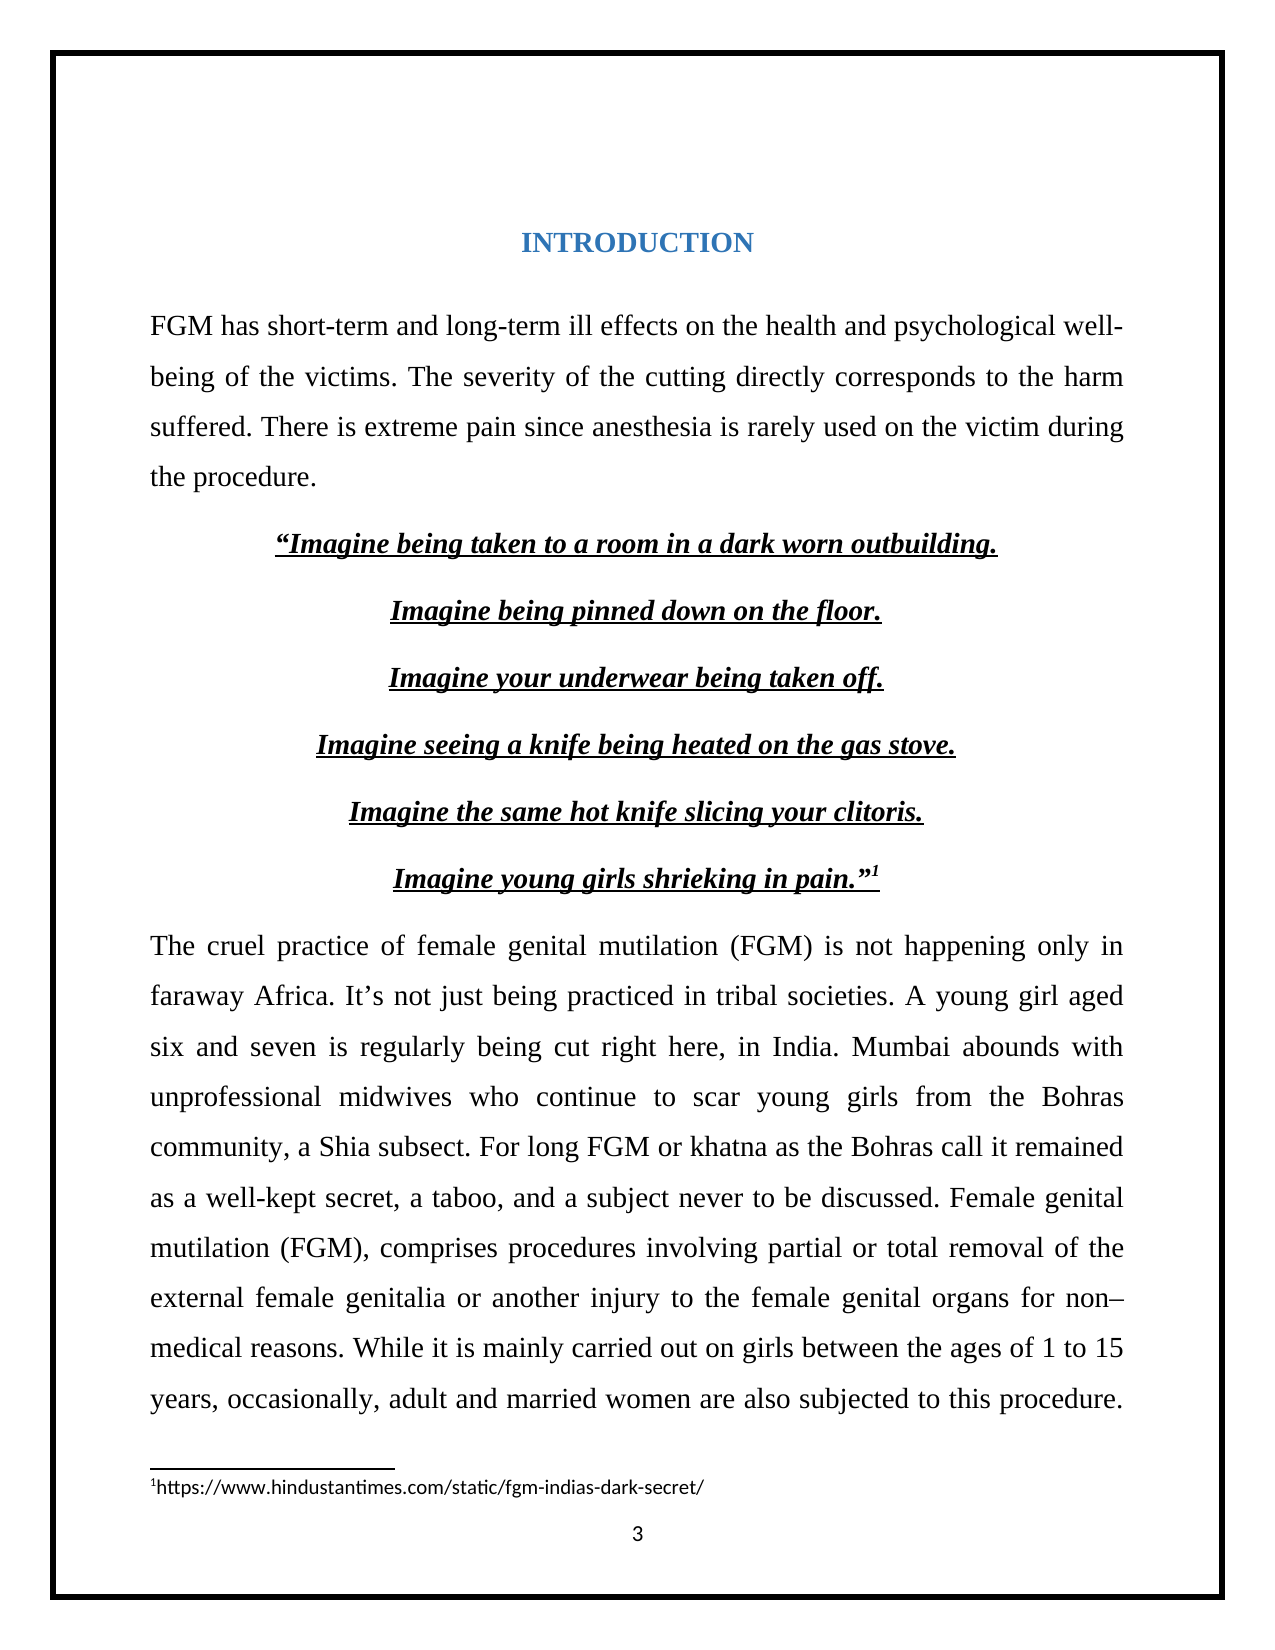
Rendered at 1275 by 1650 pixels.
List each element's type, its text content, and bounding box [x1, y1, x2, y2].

text Imagine young girls shrieking in pain.” [150, 861, 1125, 895]
text Imagine being pinned down on the floor. [150, 593, 1125, 627]
text Imagine your underwear being taken off. [150, 660, 1125, 694]
text FGM has short-term and long-term ill effects on the health and psychological well-being of the victims. The severity of the cutting directly corresponds to the harm suffered. There is extreme pain since anesthesia is rarely used on the victim during the procedure. [150, 308, 1125, 493]
text “Imagine being taken to a room in a dark worn outbuilding. [150, 526, 1125, 560]
subtitle INTRODUCTION [150, 225, 1125, 259]
text Imagine seeing a knife being heated on the gas stove. [150, 727, 1125, 761]
text Imagine the same hot knife slicing your clitoris. [150, 794, 1125, 828]
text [150, 928, 1125, 1414]
